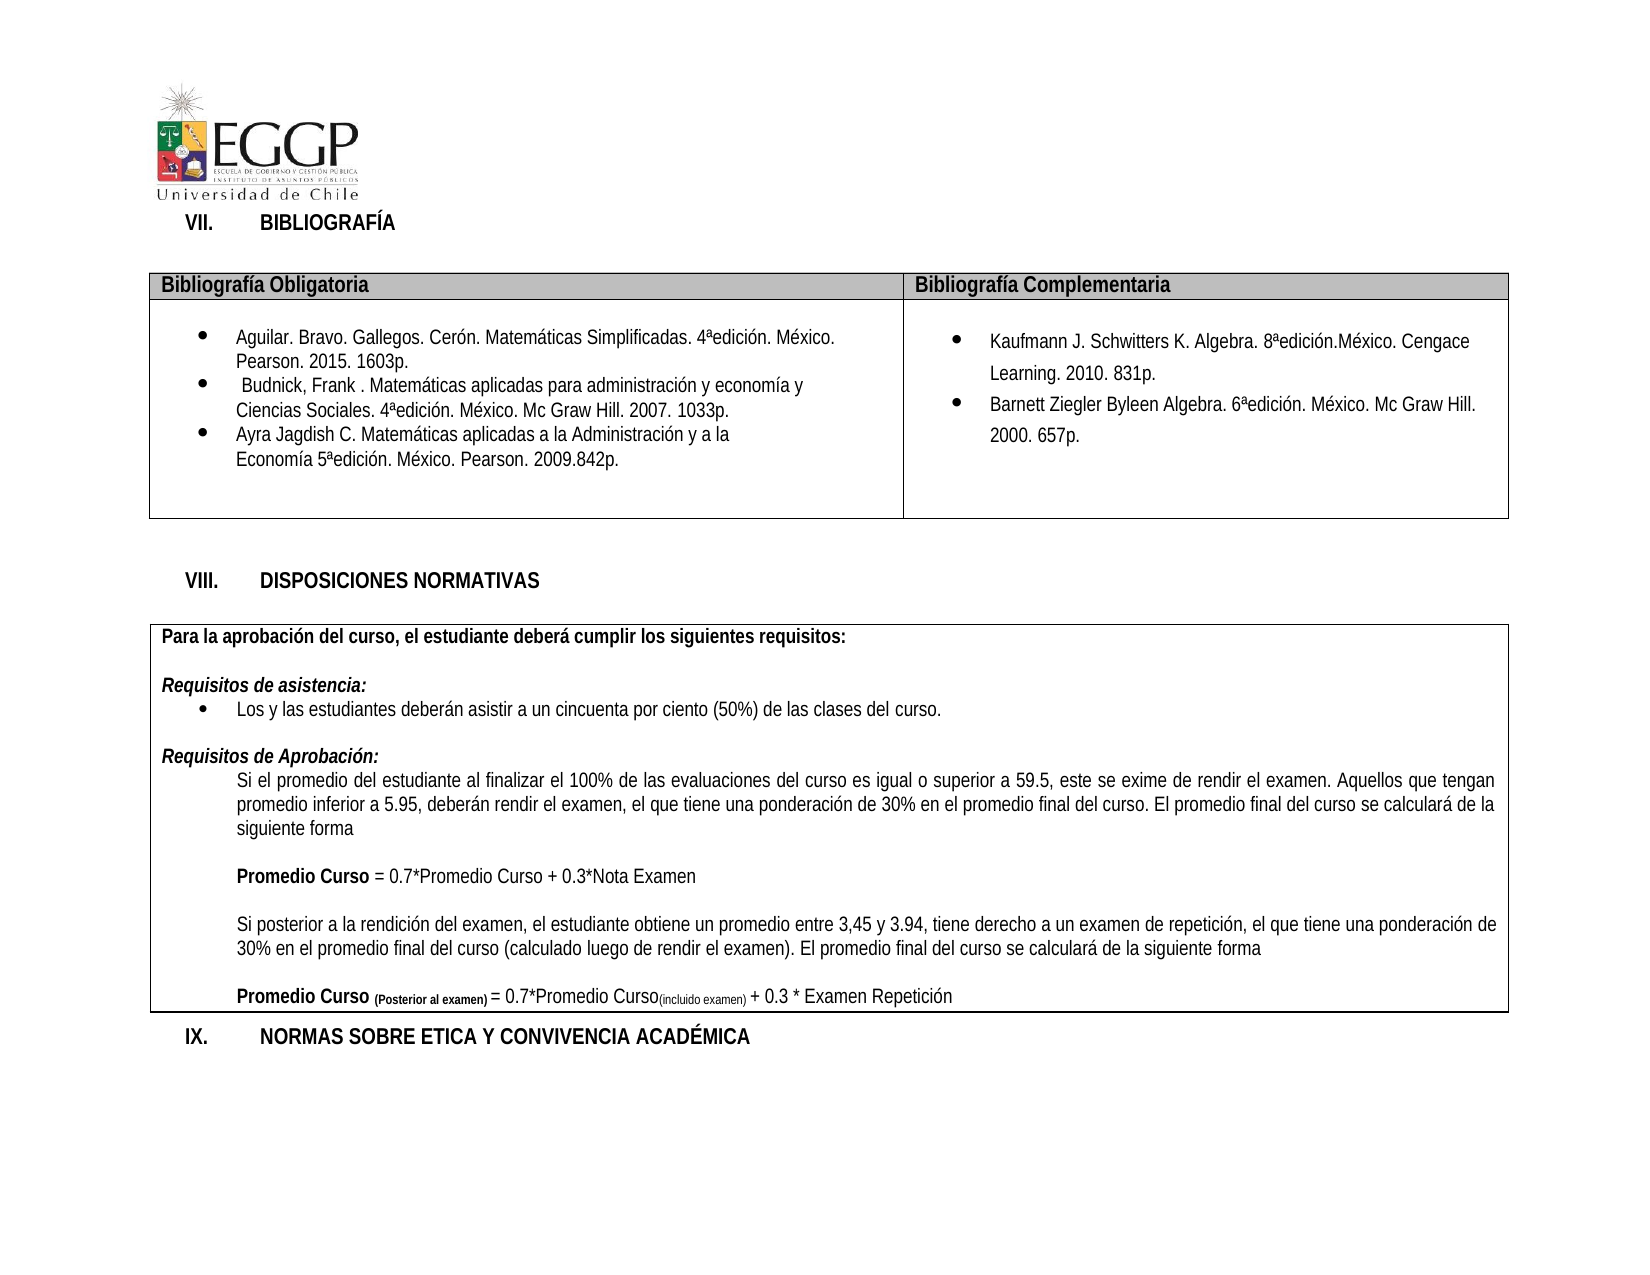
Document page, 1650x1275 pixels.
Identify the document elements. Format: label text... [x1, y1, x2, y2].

table_cell Kaufmann J. Schwitters K. Algebra. 8ªedición.México. Cengace Learning. 2010. 831p. Barnett Ziegler Byleen Algebra. 6ªedición. México. Mc Graw Hill. 2000. 657p. [904, 300, 1508, 518]
table_cell Aguilar. Bravo. Gallegos. Cerón. Matemáticas Simplificadas. 4ªedición. México. Pearson. 2015. 1603p. Budnick, Frank . Matemáticas aplicadas para administración y economía y Ciencias Sociales. 4ªedición. México. Mc Graw Hill. 2007. 1033p. Ayra Jagdish C. Matemáticas aplicadas a la Administración y a la Economía 5ªedición. México. Pearson. 2009.842p. [150, 300, 903, 518]
table_header Bibliografía Complementaria [904, 274, 1508, 299]
table_header Bibliografía Obligatoria [150, 274, 903, 299]
list NORMAS SOBRE ETICA Y CONVIVENCIA ACADÉMICA [185, 1023, 1544, 1049]
picture [147, 79, 358, 200]
list BIBLIOGRAFÍA [185, 209, 1544, 235]
list DISPOSICIONES NORMATIVAS [185, 567, 1544, 594]
table_header Para la aprobación del curso, el estudiante deberá cumplir los siguientes requisitos: Requisitos de asistencia: Los y las estudiantes deberán asistir a un cincuenta por ciento (50%) de las clases del curso. Requisitos de Aprobación: Si el promedio del estudiante al finalizar el 100% de las evaluaciones del curso es igual o superior a 59.5, este se exime de rendir el examen. Aquellos que tengan promedio inferior a 5.95, deberán rendir el examen, el que tiene una ponderación de 30% en el promedio final del curso. El promedio final del curso se calculará de la siguiente forma Promedio Curso = 0.7*Promedio Curso + 0.3*Nota Examen Si posterior a la rendición del examen, el estudiante obtiene un promedio entre 3,45 y 3.94, tiene derecho a un examen de repetición, el que tiene una ponderación de 30% en el promedio final del curso (calculado luego de rendir el examen). El promedio final del curso se calculará de la siguiente forma Promedio Curso (Posterior al examen) = 0.7*Promedio Curso(incluido examen) + 0.3 * Examen Repetición [151, 625, 1508, 1011]
